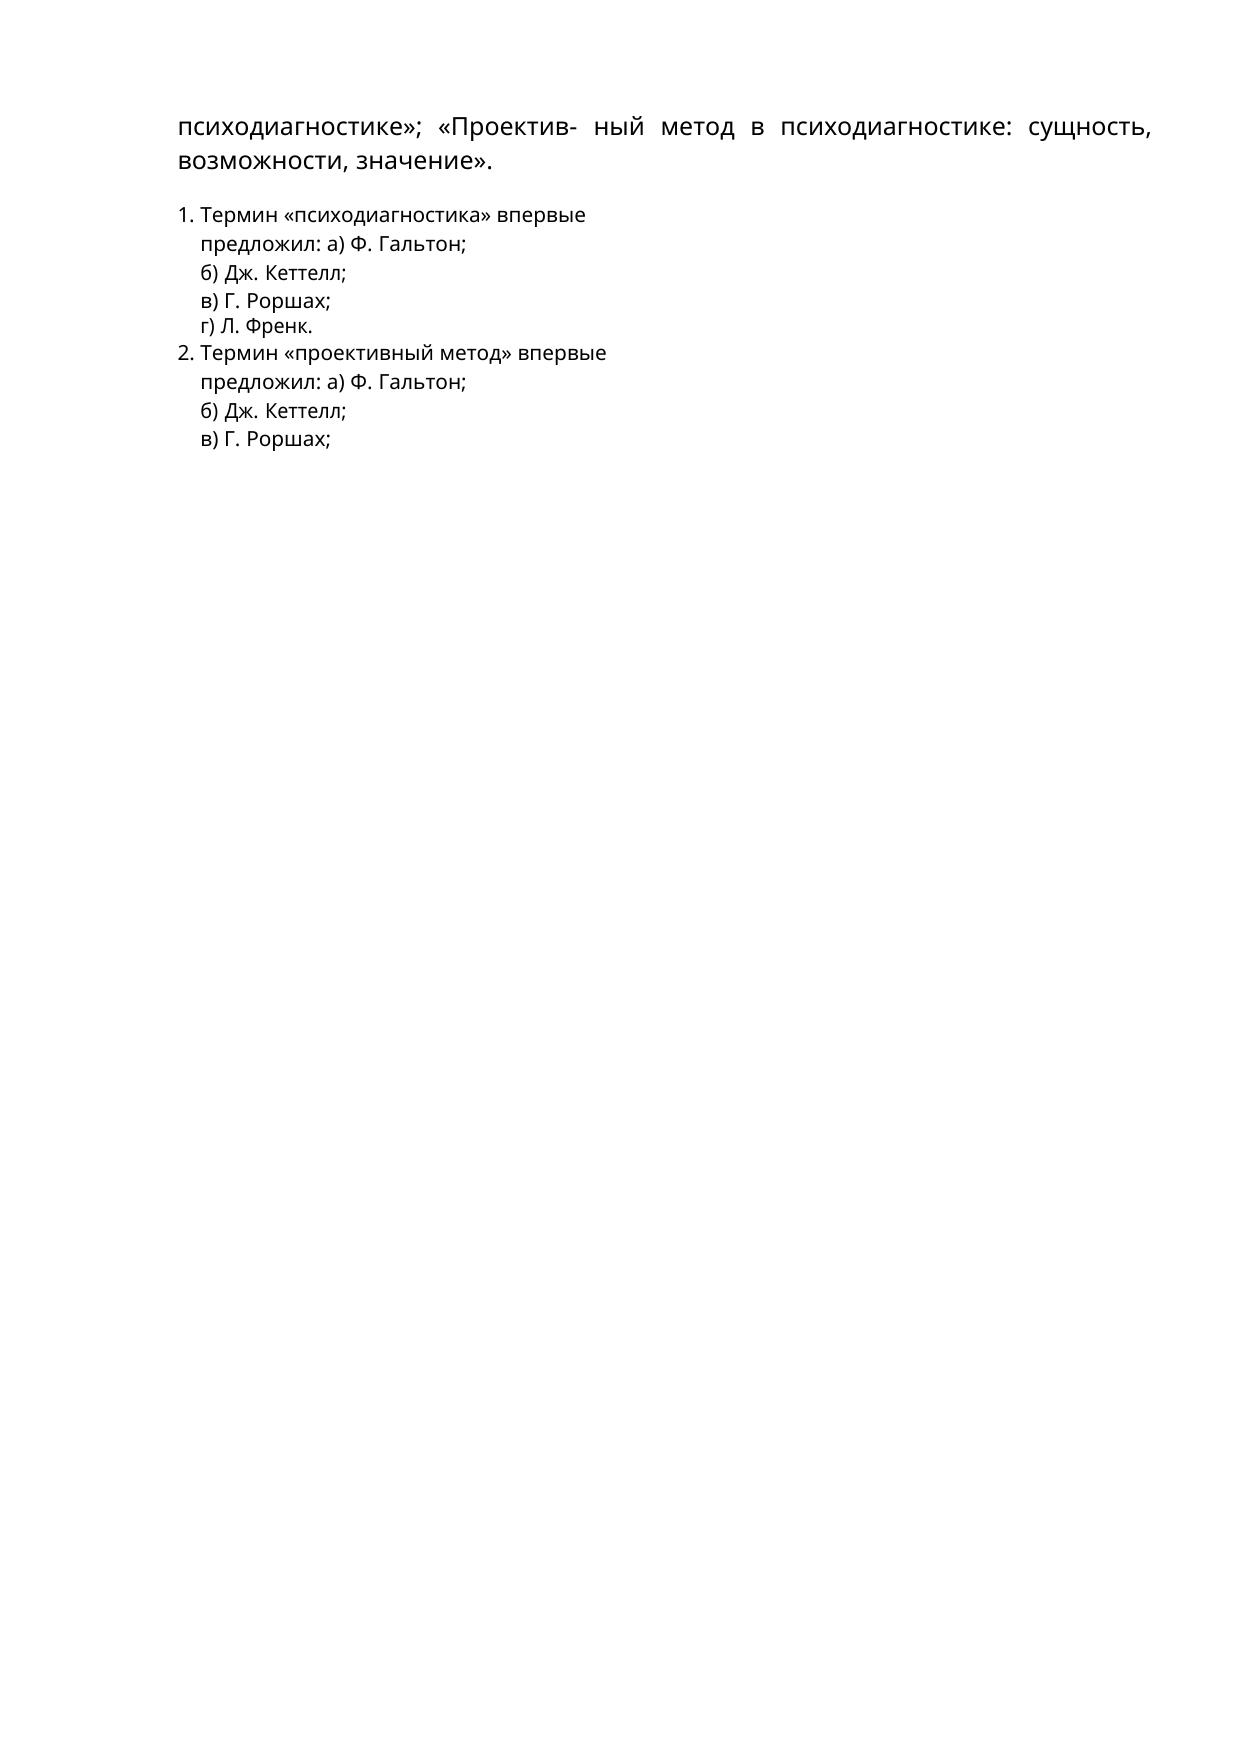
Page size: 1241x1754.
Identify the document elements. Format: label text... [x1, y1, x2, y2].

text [177, 108, 1152, 177]
text б) Дж. Кеттелл; в) Г. Роршах; [200, 396, 349, 453]
list Термин «психодиагностика» впервые предложил: а) Ф. Гальтон; [177, 201, 684, 258]
text г) Л. Френк. [200, 315, 1176, 338]
list Термин «проективный метод» впервые предложил: а) Ф. Гальтон; [177, 338, 701, 396]
text б) Дж. Кеттелл; в) Г. Роршах; [200, 258, 349, 315]
